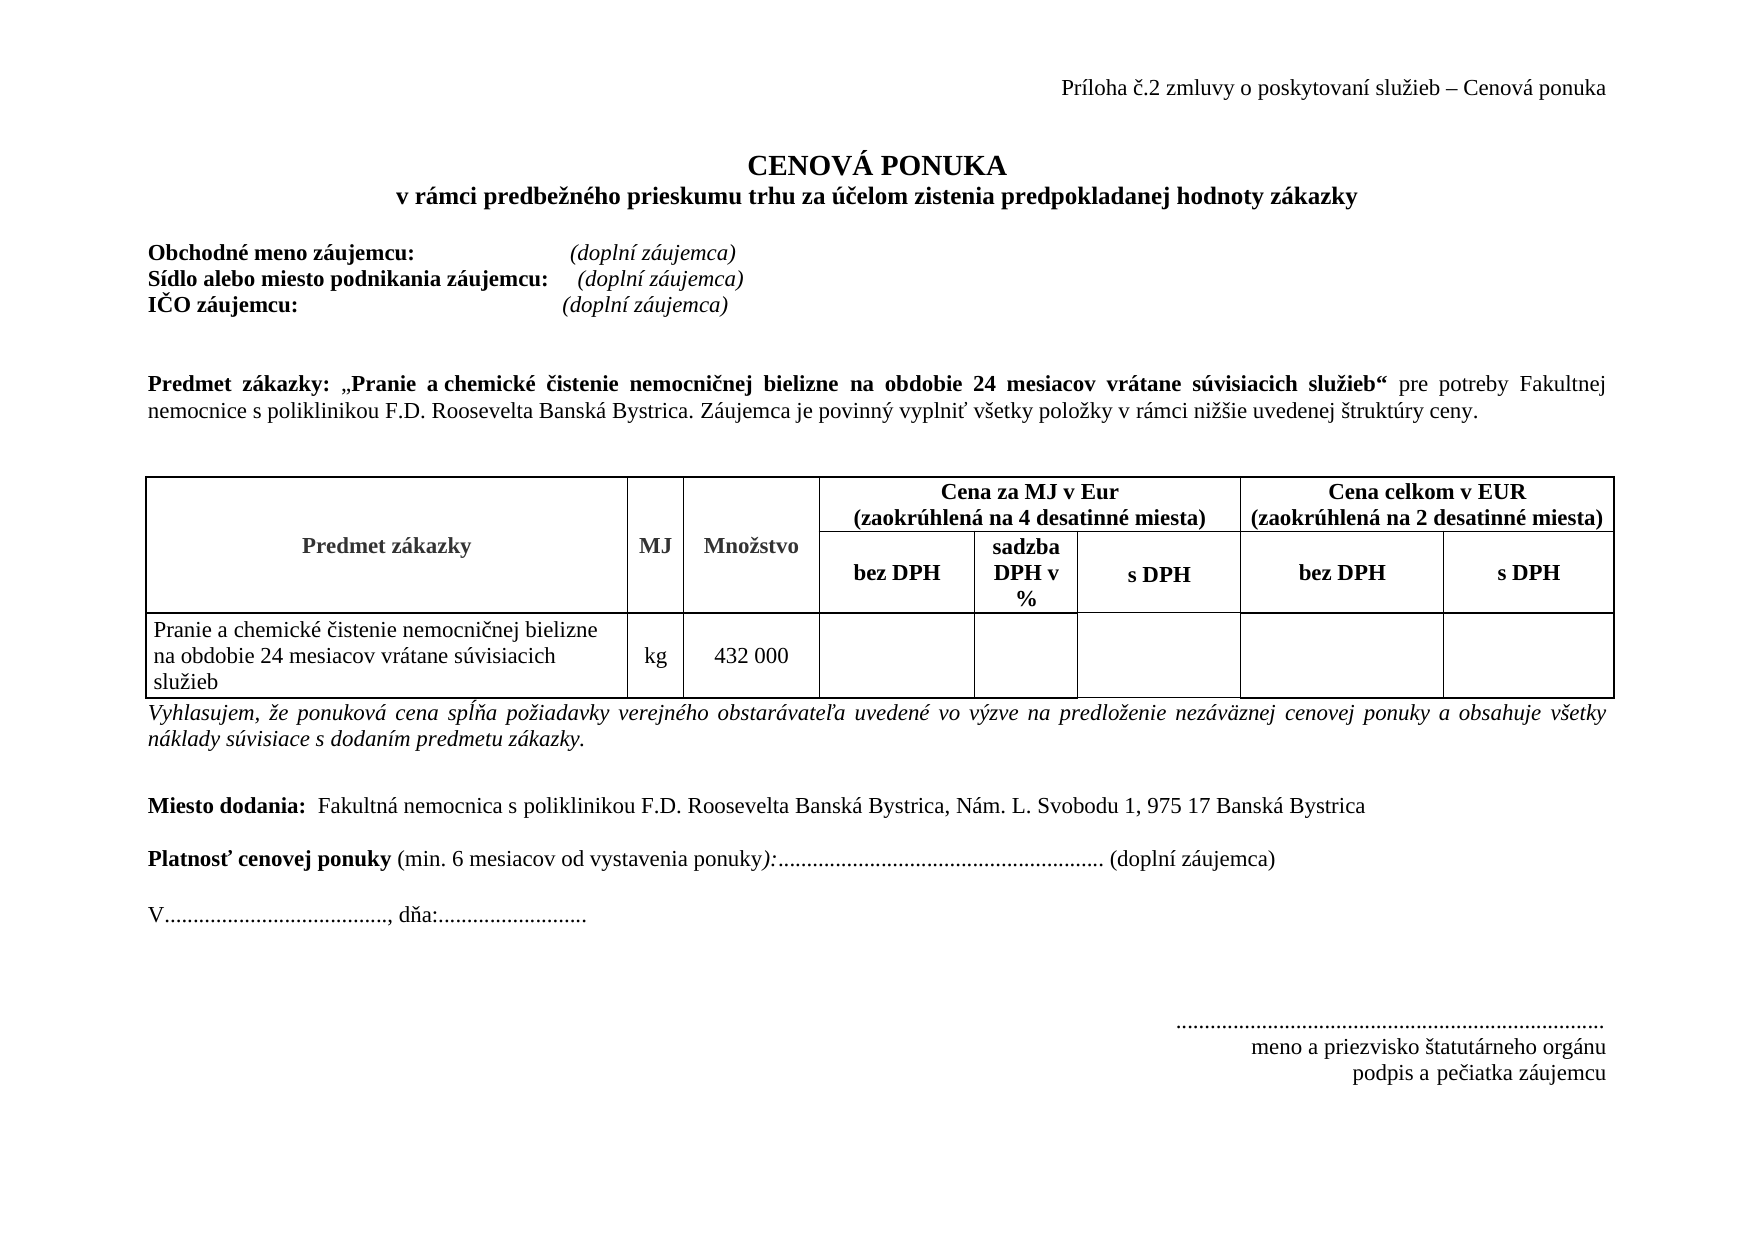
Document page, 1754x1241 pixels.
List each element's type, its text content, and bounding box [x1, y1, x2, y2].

text Platnosť cenovej ponuky (min. 6 mesiacov od vystavenia ponuky):......................................................... (doplní záujemca) [148, 845, 1606, 871]
table_cell Pranie a chemické čistenie nemocničnej bielizne na obdobie 24 mesiacov vrátane súvisiacich služieb [147, 614, 627, 697]
table_header Množstvo [684, 478, 819, 612]
text podpis a pečiatka záujemcu [148, 1059, 1606, 1086]
text v rámci predbežného prieskumu trhu za účelom zistenia predpokladanej hodnoty zákazky [148, 181, 1606, 210]
table_cell [1444, 614, 1613, 697]
text Sídlo alebo miesto podnikania záujemcu: (doplní záujemca) [148, 265, 1606, 291]
table_header MJ [628, 478, 683, 612]
text Miesto dodania: Fakultná nemocnica s poliklinikou F.D. Roosevelta Banská Bystrica, Nám. L. Svobodu 1, 975 17 Banská Bystrica [148, 792, 1606, 818]
text Cenová ponuka [148, 148, 1606, 181]
text Obchodné meno záujemcu: (doplní záujemca) [148, 239, 1606, 265]
text Predmet zákazky: „Pranie a chemické čistenie nemocničnej bielizne na obdobie 24 mesiacov vrátane súvisiacich služieb“ pre potreby Fakultnej nemocnice s poliklinikou F.D. Roosevelta Banská Bystrica. Záujemca je povinný vyplniť všetky položky v rámci nižšie uvedenej štruktúry ceny. [148, 370, 1606, 423]
table_cell [1241, 614, 1443, 697]
table_cell s DPH [1078, 532, 1240, 612]
table_cell s DPH [1444, 532, 1613, 612]
table_header Cena za MJ v Eur (zaokrúhlená na 4 desatinné miesta) [820, 478, 1240, 531]
table_cell sadzba DPH v % [975, 532, 1077, 612]
table_cell [820, 614, 974, 697]
table_header Cena celkom v EUR (zaokrúhlená na 2 desatinné miesta) [1241, 478, 1613, 531]
text V......................................., dňa:.......................... [148, 901, 1606, 928]
text ........................................................................... [148, 1007, 1606, 1033]
text Vyhlasujem, že ponuková cena spĺňa požiadavky verejného obstarávateľa uvedené vo výzve na predloženie nezáväznej cenovej ponuky a obsahuje všetky náklady súvisiace s dodaním predmetu zákazky. [148, 699, 1606, 751]
table_cell [1078, 613, 1240, 697]
table_cell bez DPH [1241, 532, 1443, 612]
table_header Predmet zákazky [147, 478, 627, 612]
table_cell [975, 614, 1077, 697]
text IČO záujemcu: (doplní záujemca) [148, 291, 1606, 318]
table_cell kg [628, 614, 683, 697]
table_cell bez DPH [820, 532, 974, 612]
table_cell 432 000 [684, 614, 819, 697]
text meno a priezvisko štatutárneho orgánu [148, 1033, 1606, 1059]
